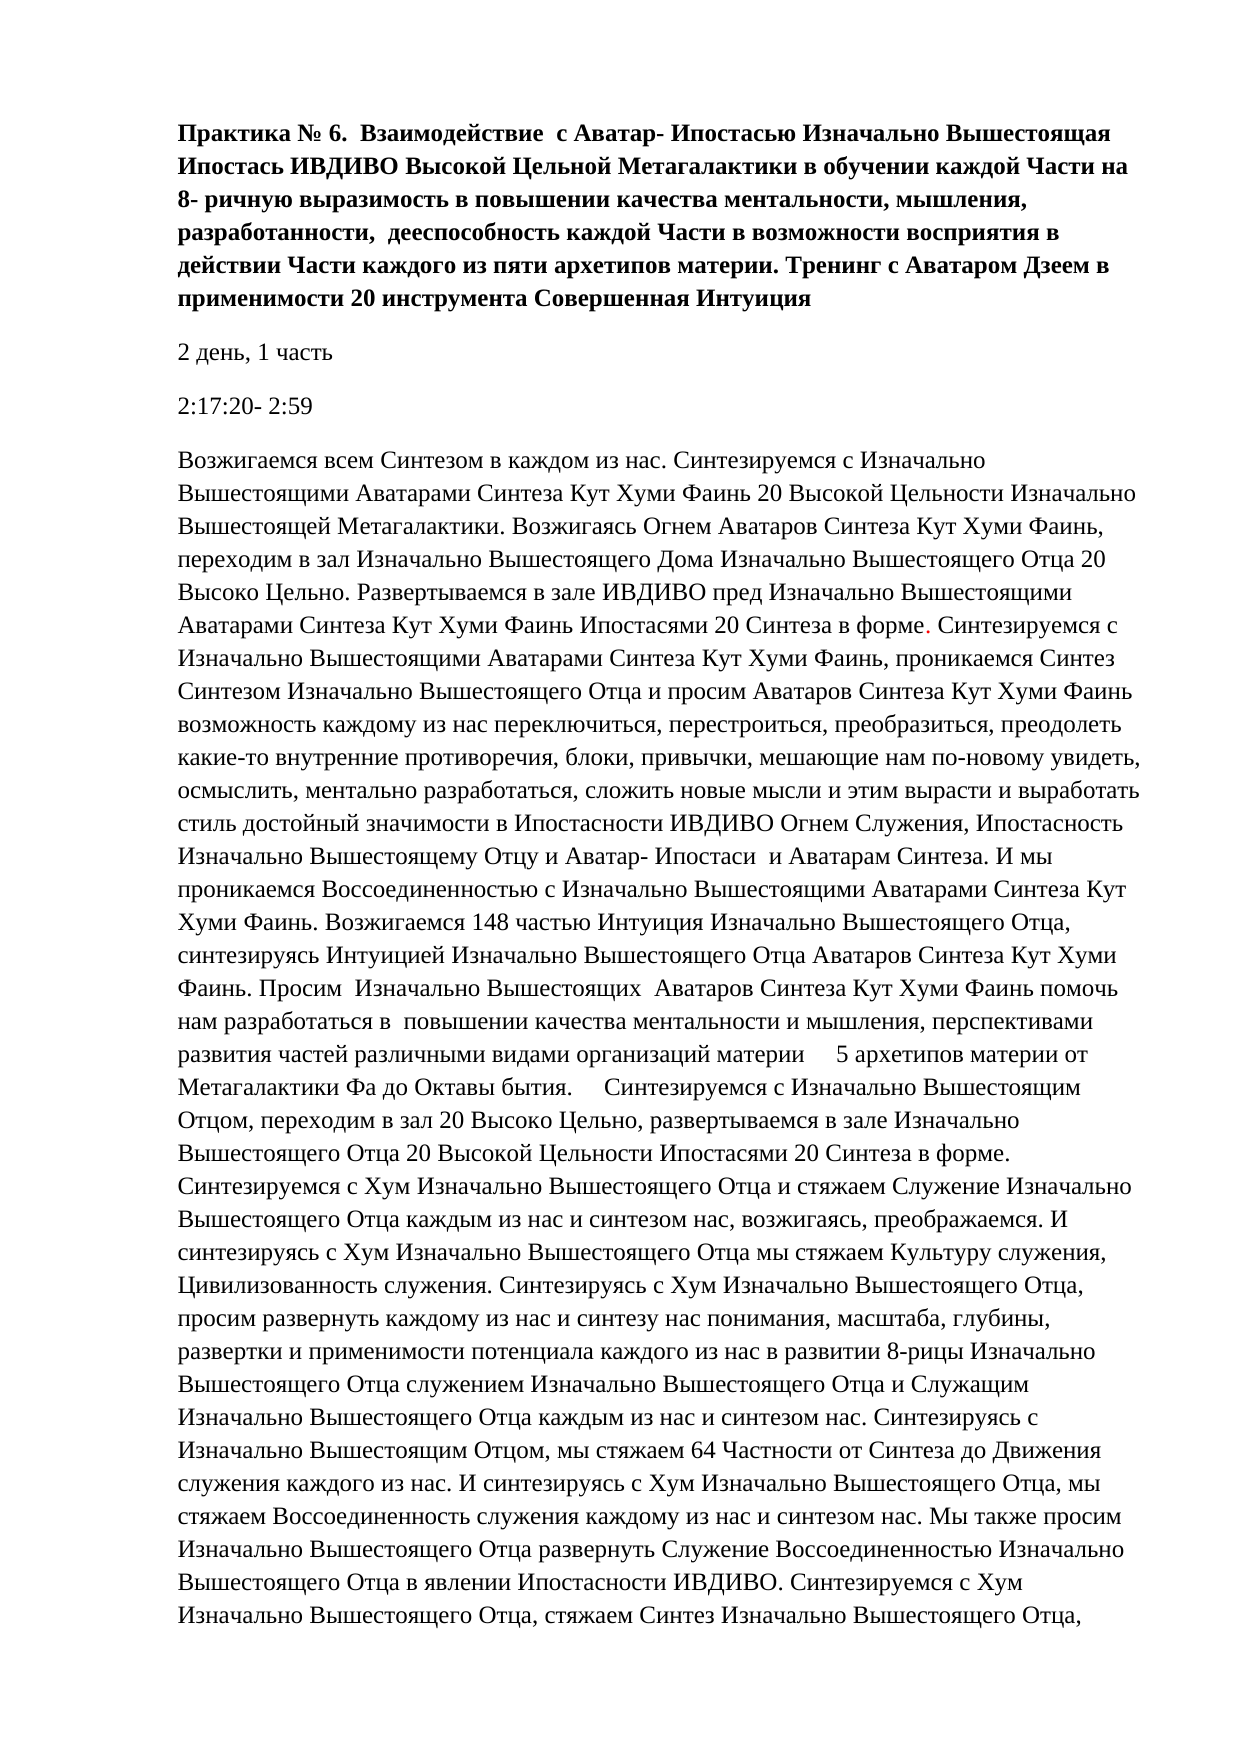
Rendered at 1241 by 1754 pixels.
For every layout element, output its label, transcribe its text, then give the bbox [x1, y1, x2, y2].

text Практика № 6. Взаимодействие с Аватар- Ипостасью Изначально Вышестоящая Ипостась ИВДИВО Высокой Цельной Метагалактики в обучении каждой Части на 8- ричную выразимость в повышении качества ментальности, мышления, разработанности, дееспособность каждой Части в возможности восприятия в действии Части каждого из пяти архетипов материи. Тренинг с Аватаром Дзеем в применимости 20 инструмента Совершенная Интуиция [177, 118, 1152, 312]
text 2 день, 1 часть [177, 337, 1152, 366]
text 2:17:20- 2:59 [177, 391, 1152, 420]
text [177, 445, 1152, 1629]
